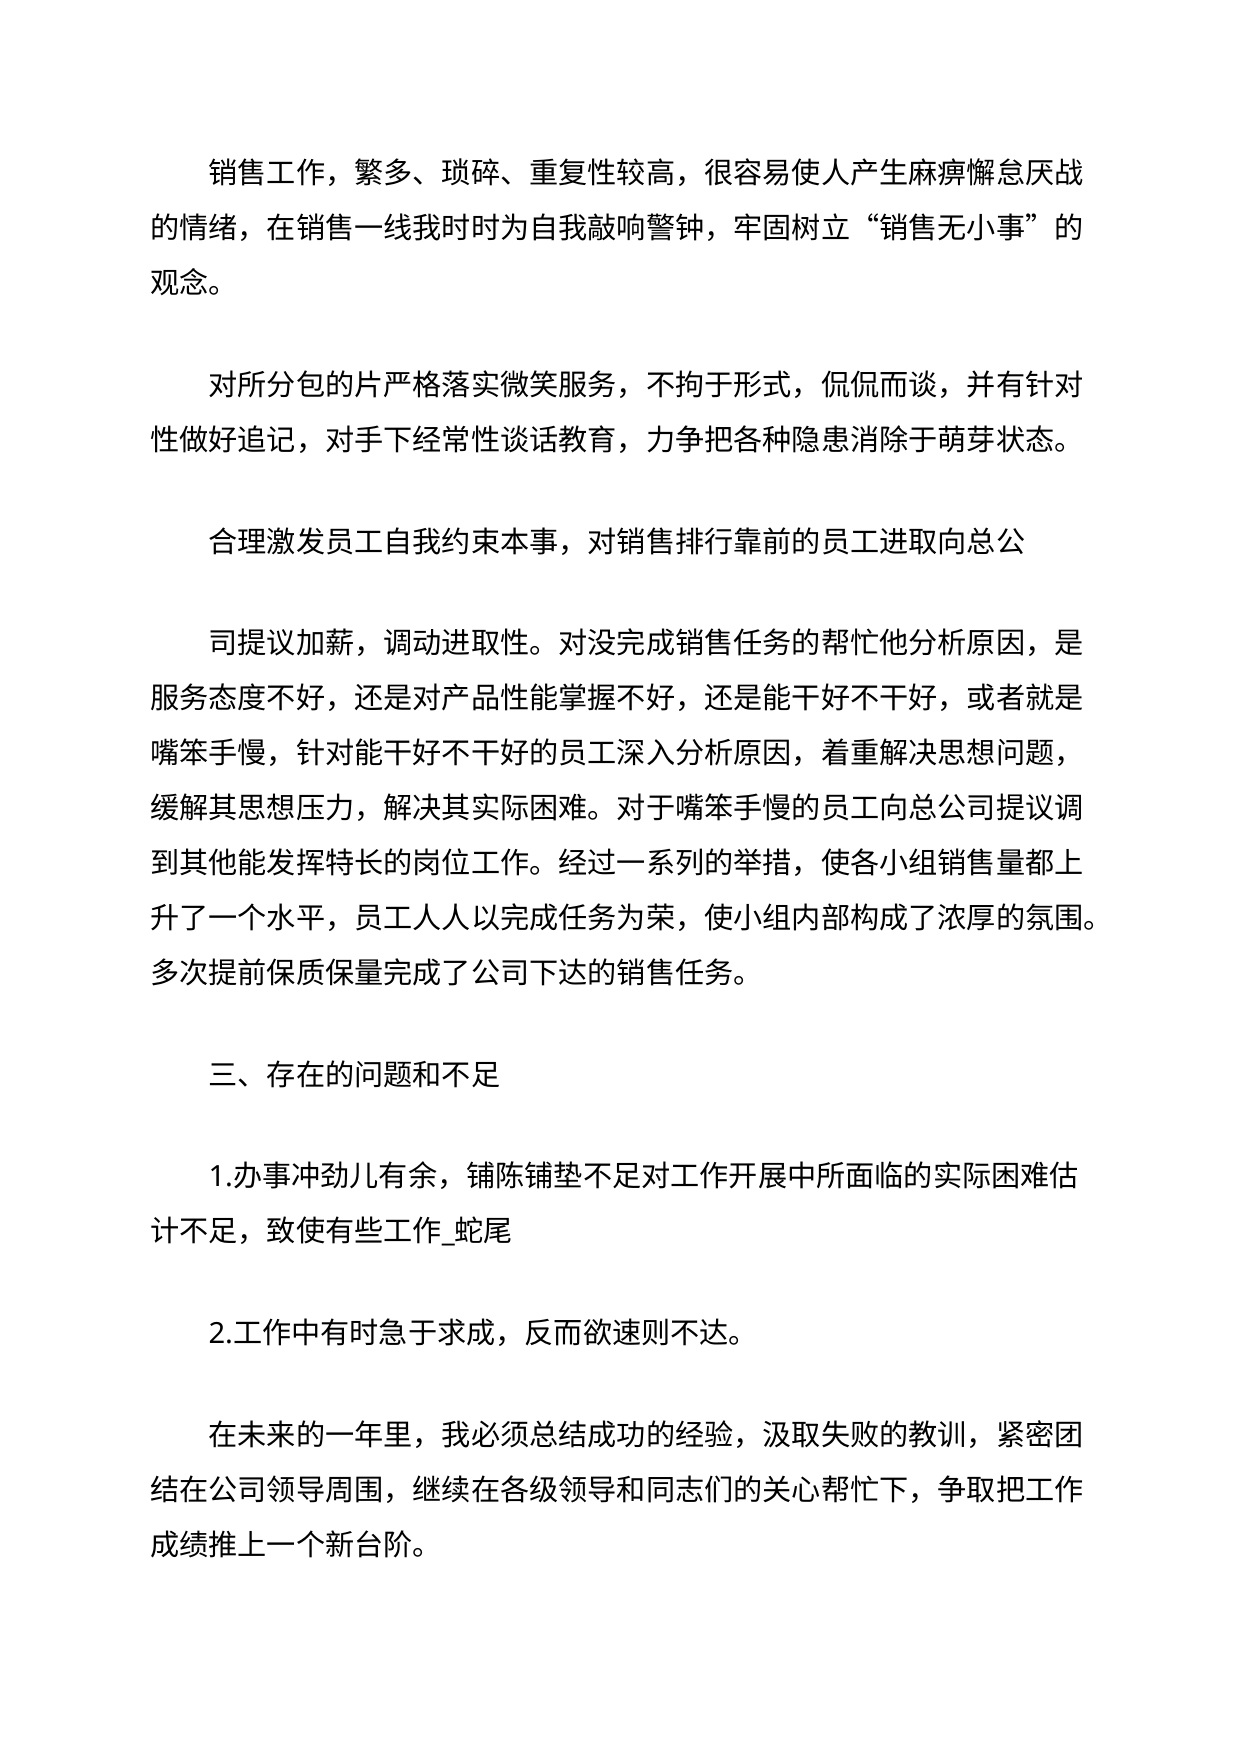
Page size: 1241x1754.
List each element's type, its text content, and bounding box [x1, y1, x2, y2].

text 合理激发员工自我约束本事，对销售排行靠前的员工进取向总公 [150, 518, 1090, 561]
text 销售工作，繁多、琐碎、重复性较高，很容易使人产生麻痹懈怠厌战的情绪，在销售一线我时时为自我敲响警钟，牢固树立“销售无小事”的观念。 [150, 150, 1090, 302]
text 1.办事冲劲儿有余，铺陈铺垫不足对工作开展中所面临的实际困难估计不足，致使有些工作_蛇尾 [150, 1153, 1090, 1250]
text 三、存在的问题和不足 [150, 1051, 1090, 1093]
text 对所分包的片严格落实微笑服务，不拘于形式，侃侃而谈，并有针对性做好追记，对手下经常性谈话教育，力争把各种隐患消除于萌芽状态。 [150, 362, 1090, 459]
text 司提议加薪，调动进取性。对没完成销售任务的帮忙他分析原因，是服务态度不好，还是对产品性能掌握不好，还是能干好不干好，或者就是嘴笨手慢，针对能干好不干好的员工深入分析原因，着重解决思想问题，缓解其思想压力，解决其实际困难。对于嘴笨手慢的员工向总公司提议调到其他能发挥特长的岗位工作。经过一系列的举措，使各小组销售量都上升了一个水平，员工人人以完成任务为荣，使小组内部构成了浓厚的氛围。多次提前保质保量完成了公司下达的销售任务。 [150, 620, 1090, 992]
text 在未来的一年里，我必须总结成功的经验，汲取失败的教训，紧密团结在公司领导周围，继续在各级领导和同志们的关心帮忙下，争取把工作成绩推上一个新台阶。 [150, 1412, 1090, 1564]
text 2.工作中有时急于求成，反而欲速则不达。 [150, 1310, 1090, 1352]
